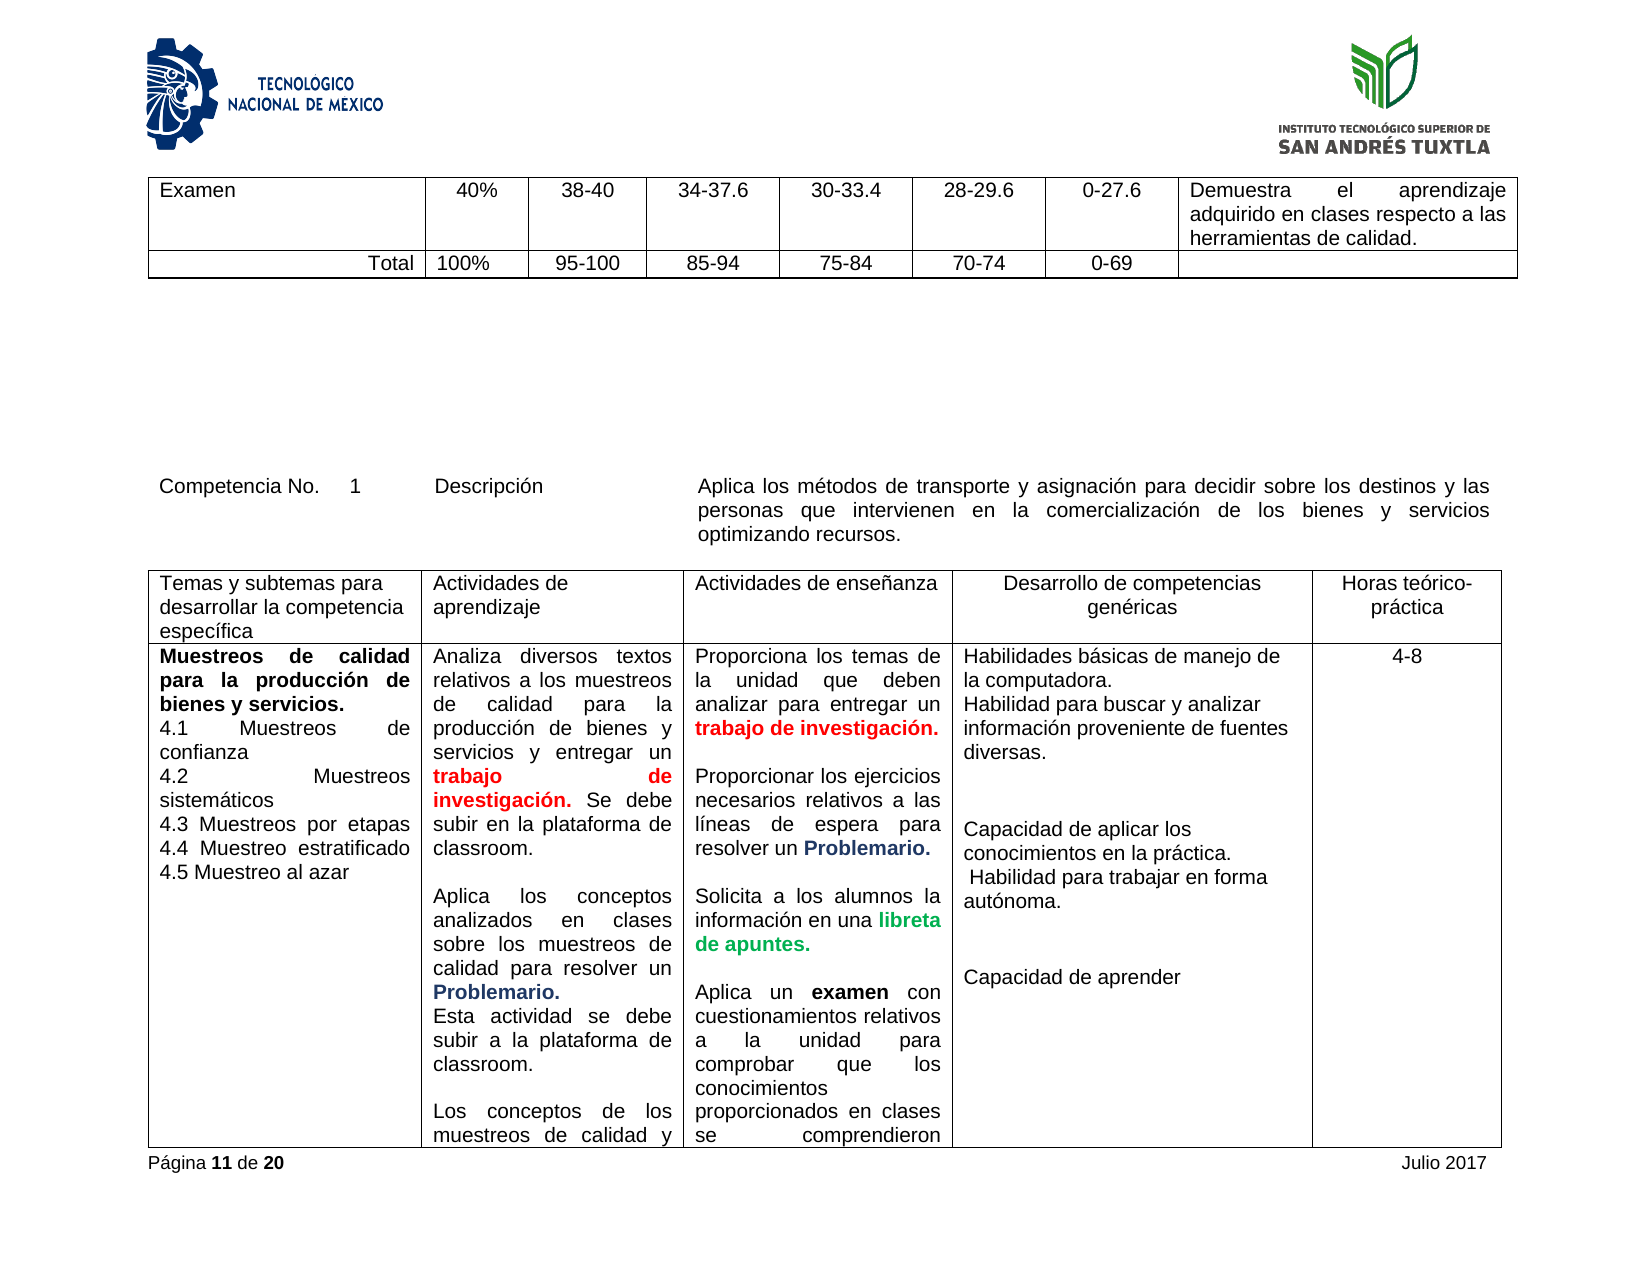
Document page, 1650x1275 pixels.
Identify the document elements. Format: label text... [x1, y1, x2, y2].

table_header Descripción [423, 474, 686, 546]
table_cell 4-8 [1313, 644, 1501, 1147]
table_cell 70-74 [913, 251, 1045, 277]
table_cell [1179, 251, 1517, 277]
table_cell 40% [426, 178, 528, 250]
table_header Aplica los métodos de transporte y asignación para decidir sobre los destinos y las personas que intervienen en la comercialización de los bienes y servicios optimizando recursos. [686, 474, 1502, 546]
table_header Horas teórico-práctica [1313, 571, 1501, 643]
picture [137, 34, 392, 154]
table_cell 30-33.4 [780, 178, 912, 250]
table_header Competencia No. [148, 474, 338, 546]
table_header 1 [338, 474, 423, 546]
table_header Actividades de aprendizaje [422, 571, 683, 643]
picture [1279, 34, 1490, 154]
table_cell 28-29.6 [913, 178, 1045, 250]
table_cell 75-84 [780, 251, 912, 277]
table_cell 95-100 [529, 251, 646, 277]
table_cell 85-94 [647, 251, 779, 277]
table_cell Total [149, 251, 425, 277]
table_cell 34-37.6 [647, 178, 779, 250]
table_header Desarrollo de competencias genéricas [953, 571, 1312, 643]
table_cell Demuestra el aprendizaje adquirido en clases respecto a las herramientas de calidad. [1179, 178, 1517, 250]
table_cell 100% [426, 251, 528, 277]
table_cell Examen [149, 178, 425, 250]
table_cell 0-27.6 [1046, 178, 1178, 250]
table_header Temas y subtemas para desarrollar la competencia específica [149, 571, 421, 643]
table_header Actividades de enseñanza [684, 571, 952, 643]
table_cell 0-69 [1046, 251, 1178, 277]
table_cell 38-40 [529, 178, 646, 250]
